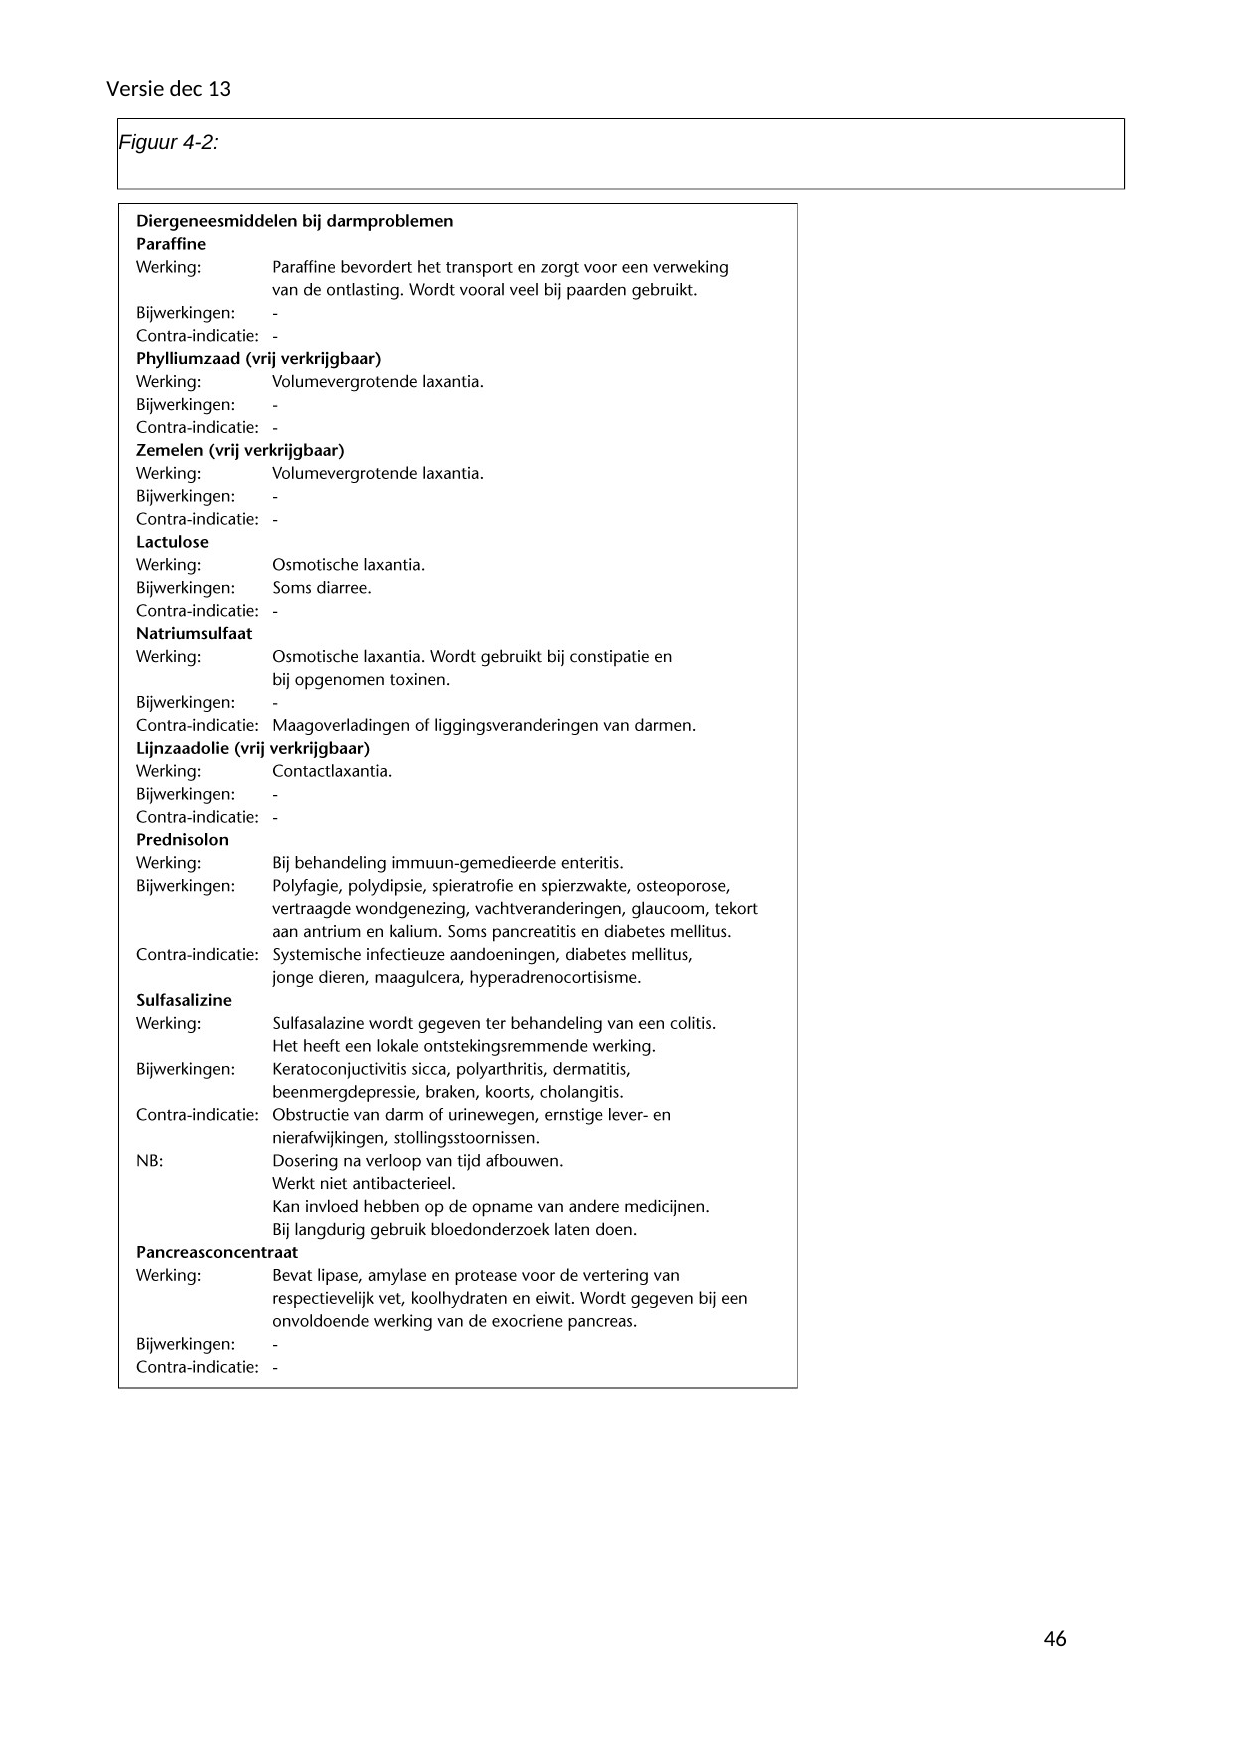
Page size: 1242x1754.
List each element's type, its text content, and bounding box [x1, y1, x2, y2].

picture [118, 203, 798, 1399]
text Figuur 4-2: [118, 130, 1069, 154]
